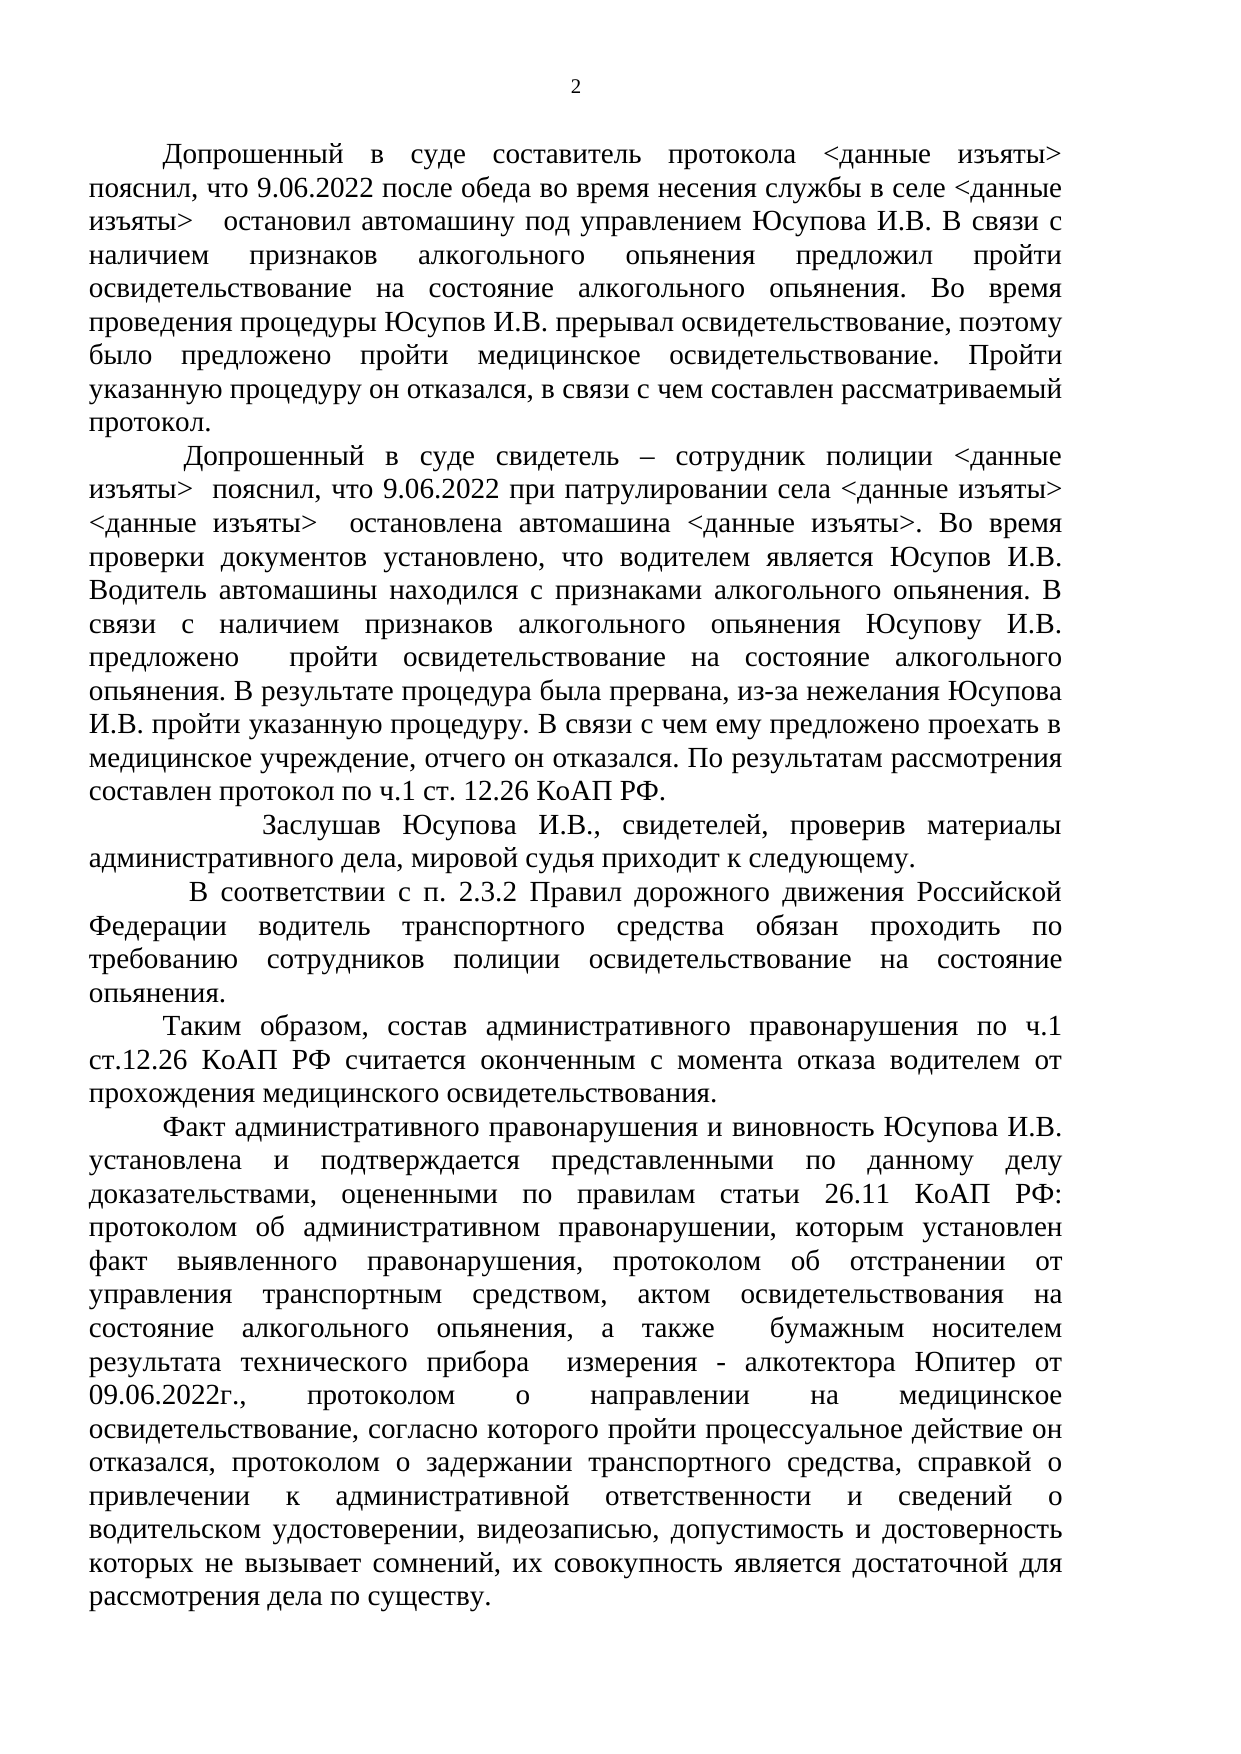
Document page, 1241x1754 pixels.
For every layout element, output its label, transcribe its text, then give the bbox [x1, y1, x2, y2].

text В соответствии с п. 2.3.2 Правил дорожного движения Российской Федерации водитель транспортного средства обязан проходить по требованию сотрудников полиции освидетельствование на состояние опьянения. [89, 874, 1063, 1008]
text Таким образом, состав административного правонарушения по ч.1 ст.12.26 КоАП РФ считается оконченным с момента отказа водителем от прохождения медицинского освидетельствования. [89, 1008, 1063, 1109]
text Допрошенный в суде составитель протокола <данные изъяты> пояснил, что 9.06.2022 после обеда во время несения службы в селе <данные изъяты> остановил автомашину под управлением Юсупова И.В. В связи с наличием признаков алкогольного опьянения предложил пройти освидетельствование на состояние алкогольного опьянения. Во время проведения процедуры Юсупов И.В. прерывал освидетельствование, поэтому было предложено пройти медицинское освидетельствование. Пройти указанную процедуру он отказался, в связи с чем составлен рассматриваемый протокол. [89, 136, 1063, 438]
text Факт административного правонарушения и виновность Юсупова И.В. установлена и подтверждается представленными по данному делу доказательствами, оцененными по правилам статьи 26.11 КоАП РФ: протоколом об административном правонарушении, которым установлен факт выявленного правонарушения, протоколом об отстранении от управления транспортным средством, актом освидетельствования на состояние алкогольного опьянения, а также бумажным носителем результата технического прибора измерения - алкотектора Юпитер от 09.06.2022г., протоколом о направлении на медицинское освидетельствование, согласно которого пройти процессуальное действие он отказался, протоколом о задержании транспортного средства, справкой о привлечении к административной ответственности и сведений о водительском удостоверении, видеозаписью, допустимость и достоверность которых не вызывает сомнений, их совокупность является достаточной для рассмотрения дела по существу. [89, 1109, 1063, 1612]
text Допрошенный в суде свидетель – сотрудник полиции <данные изъяты> пояснил, что 9.06.2022 при патрулировании села <данные изъяты> <данные изъяты> остановлена автомашина <данные изъяты>. Во время проверки документов установлено, что водителем является Юсупов И.В. Водитель автомашины находился с признаками алкогольного опьянения. В связи с наличием признаков алкогольного опьянения Юсупову И.В. предложено пройти освидетельствование на состояние алкогольного опьянения. В результате процедура была прервана, из-за нежелания Юсупова И.В. пройти указанную процедуру. В связи с чем ему предложено проехать в медицинское учреждение, отчего он отказался. По результатам рассмотрения составлен протокол по ч.1 ст. 12.26 КоАП РФ. [89, 438, 1063, 807]
text Заслушав Юсупова И.В., свидетелей, проверив материалы административного дела, мировой судья приходит к следующему. [89, 807, 1063, 874]
